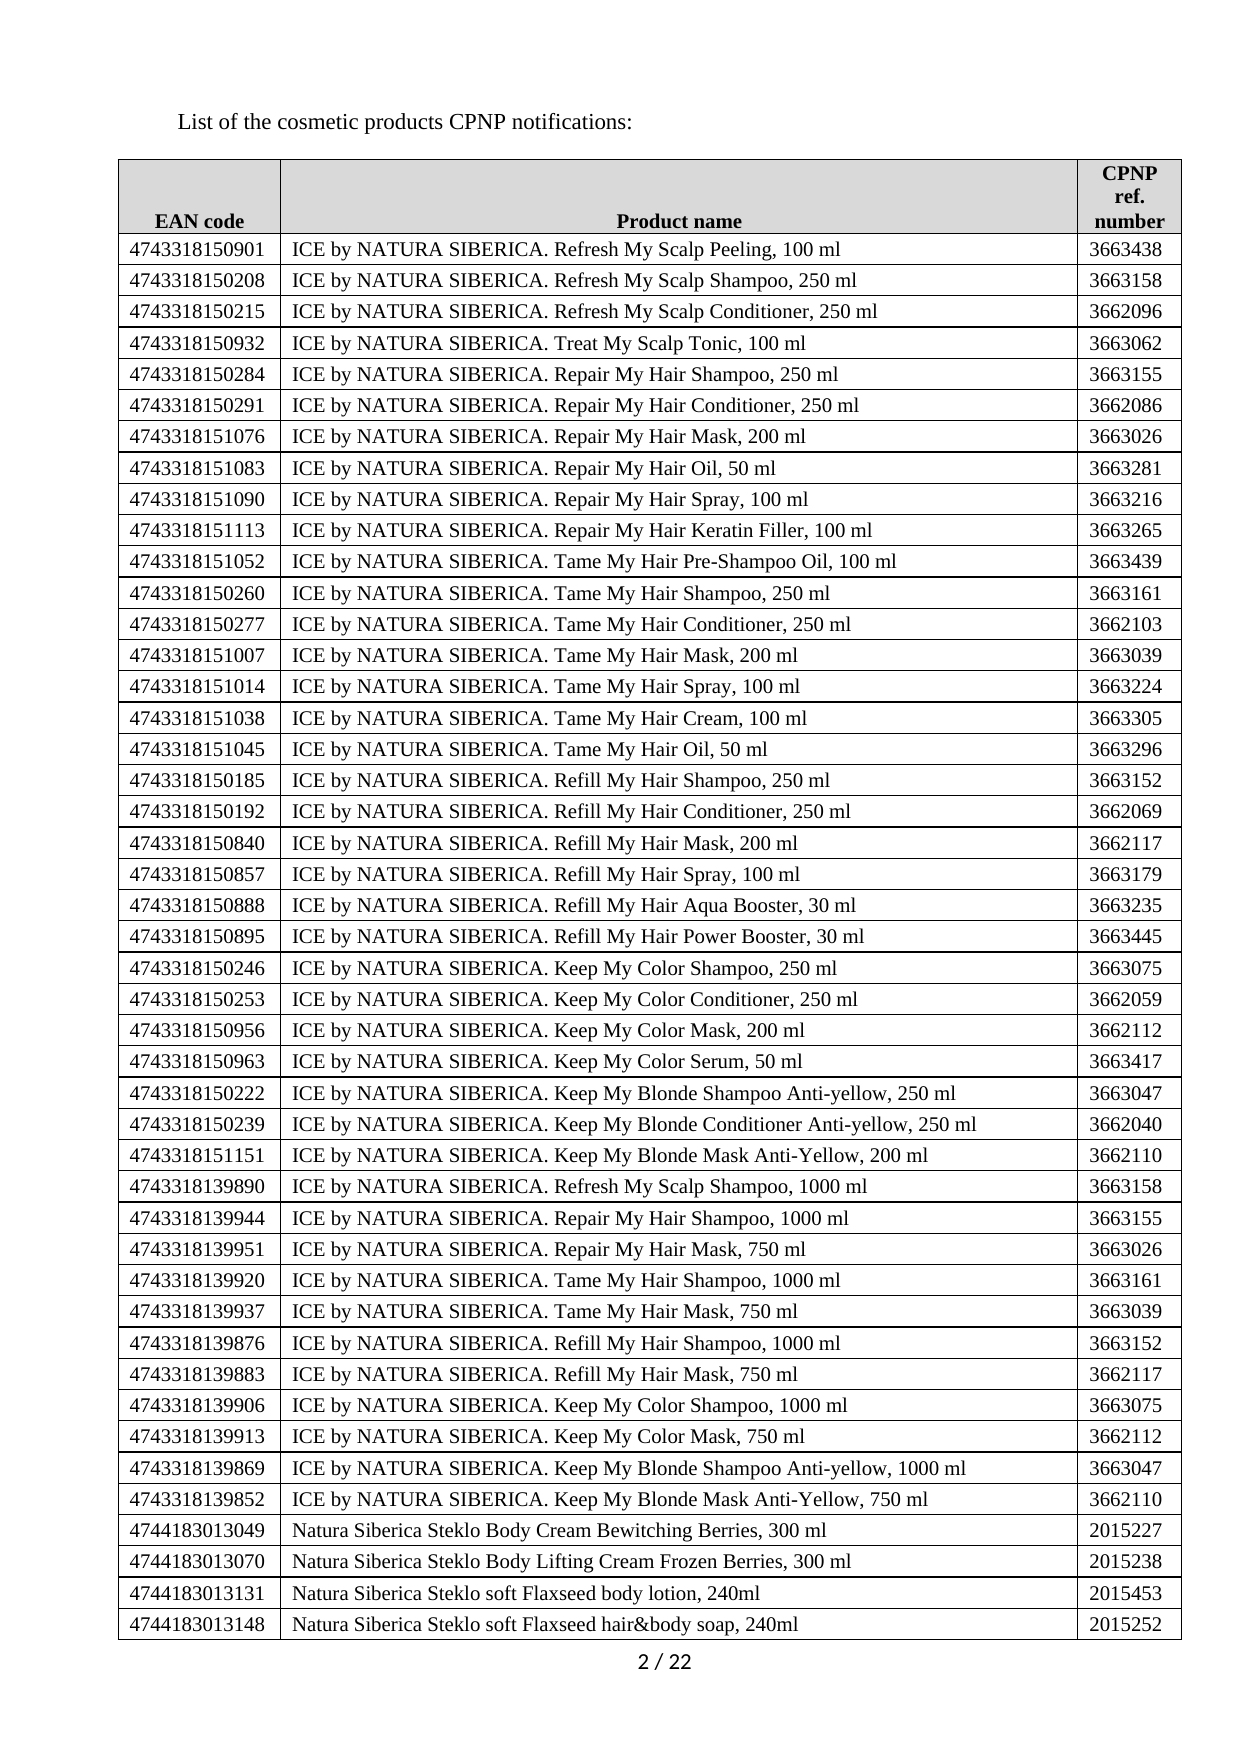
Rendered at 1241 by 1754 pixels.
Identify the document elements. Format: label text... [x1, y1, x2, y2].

table_cell 2015252 [1078, 1609, 1181, 1639]
table_cell 3662112 [1078, 1421, 1181, 1451]
table_cell ICE by NATURA SIBERICA. Tame My Hair Mask, 750 ml [281, 1296, 1077, 1326]
table_cell ICE by NATURA SIBERICA. Tame My Hair Pre-Shampoo Oil, 100 ml [281, 546, 1077, 576]
table_cell 4743318150888 [119, 890, 280, 920]
table_cell ICE by NATURA SIBERICA. Refresh My Scalp Shampoo, 1000 ml [281, 1171, 1077, 1201]
table_cell 4743318150222 [119, 1078, 280, 1108]
table_cell 3662103 [1078, 609, 1181, 639]
table_cell 3663152 [1078, 1328, 1181, 1358]
table_cell ICE by NATURA SIBERICA. Keep My Color Serum, 50 ml [281, 1046, 1077, 1076]
table_cell 4743318139852 [119, 1484, 280, 1514]
table_cell 4743318139944 [119, 1203, 280, 1233]
table_cell 3663047 [1078, 1453, 1181, 1483]
table_cell ICE by NATURA SIBERICA. Repair My Hair Spray, 100 ml [281, 484, 1077, 514]
table_cell 3663439 [1078, 546, 1181, 576]
table_cell 3663179 [1078, 859, 1181, 889]
table_cell 4743318151052 [119, 546, 280, 576]
table_cell ICE by NATURA SIBERICA. Repair My Hair Shampoo, 250 ml [281, 359, 1077, 389]
table_cell 4743318139951 [119, 1234, 280, 1264]
table_cell 3663075 [1078, 953, 1181, 983]
table_cell 4743318150840 [119, 828, 280, 858]
table_cell 4743318150963 [119, 1046, 280, 1076]
table_cell ICE by NATURA SIBERICA. Refill My Hair Spray, 100 ml [281, 859, 1077, 889]
table_cell 3663155 [1078, 1203, 1181, 1233]
table_cell ICE by NATURA SIBERICA. Tame My Hair Cream, 100 ml [281, 703, 1077, 733]
table_header EAN code [119, 160, 280, 233]
table_cell 2015453 [1078, 1578, 1181, 1608]
table_cell ICE by NATURA SIBERICA. Tame My Hair Oil, 50 ml [281, 734, 1077, 764]
table_cell 3663161 [1078, 578, 1181, 608]
table_cell ICE by NATURA SIBERICA. Tame My Hair Shampoo, 250 ml [281, 578, 1077, 608]
table_header CPNP ref. number [1078, 160, 1181, 233]
table_cell 3662096 [1078, 296, 1181, 326]
table_cell ICE by NATURA SIBERICA. Refill My Hair Shampoo, 250 ml [281, 765, 1077, 795]
table_cell 4743318151045 [119, 734, 280, 764]
table_cell ICE by NATURA SIBERICA. Keep My Blonde Shampoo Anti-yellow, 1000 ml [281, 1453, 1077, 1483]
table_cell 4743318151007 [119, 640, 280, 670]
table_cell ICE by NATURA SIBERICA. Treat My Scalp Tonic, 100 ml [281, 328, 1077, 358]
table_cell ICE by NATURA SIBERICA. Tame My Hair Shampoo, 1000 ml [281, 1265, 1077, 1295]
table_cell 4743318150185 [119, 765, 280, 795]
table_cell 3663026 [1078, 421, 1181, 451]
text List of the cosmetic products CPNP notifications: [177, 108, 1152, 134]
table_cell 4744183013148 [119, 1609, 280, 1639]
table_cell 3662040 [1078, 1109, 1181, 1139]
table_cell ICE by NATURA SIBERICA. Keep My Color Shampoo, 250 ml [281, 953, 1077, 983]
table_cell 4744183013070 [119, 1546, 280, 1576]
table_cell 3663224 [1078, 671, 1181, 701]
table_cell ICE by NATURA SIBERICA. Tame My Hair Mask, 200 ml [281, 640, 1077, 670]
table_cell 3662086 [1078, 390, 1181, 420]
table_cell 4743318150253 [119, 984, 280, 1014]
table_cell 4743318150277 [119, 609, 280, 639]
table_cell 4743318150284 [119, 359, 280, 389]
table_cell Natura Siberica Steklo soft Flaxseed body lotion, 240ml [281, 1578, 1077, 1608]
table_cell ICE by NATURA SIBERICA. Repair My Hair Keratin Filler, 100 ml [281, 515, 1077, 545]
table_cell ICE by NATURA SIBERICA. Repair My Hair Mask, 200 ml [281, 421, 1077, 451]
table_cell 4743318151083 [119, 453, 280, 483]
table_cell ICE by NATURA SIBERICA. Keep My Color Mask, 200 ml [281, 1015, 1077, 1045]
table_cell ICE by NATURA SIBERICA. Refill My Hair Power Booster, 30 ml [281, 921, 1077, 951]
table_cell ICE by NATURA SIBERICA. Keep My Color Mask, 750 ml [281, 1421, 1077, 1451]
table_cell ICE by NATURA SIBERICA. Refresh My Scalp Peeling, 100 ml [281, 234, 1077, 264]
table_cell 4743318139890 [119, 1171, 280, 1201]
table_cell ICE by NATURA SIBERICA. Keep My Blonde Conditioner Anti-yellow, 250 ml [281, 1109, 1077, 1139]
table_cell 4743318139937 [119, 1296, 280, 1326]
table_cell 3662117 [1078, 1359, 1181, 1389]
table_cell ICE by NATURA SIBERICA. Refill My Hair Shampoo, 1000 ml [281, 1328, 1077, 1358]
table_cell 4743318139913 [119, 1421, 280, 1451]
table_cell ICE by NATURA SIBERICA. Keep My Blonde Mask Anti-Yellow, 200 ml [281, 1140, 1077, 1170]
table_cell 4743318150215 [119, 296, 280, 326]
table_cell 4743318139883 [119, 1359, 280, 1389]
table_cell 4743318150291 [119, 390, 280, 420]
table_cell ICE by NATURA SIBERICA. Keep My Blonde Shampoo Anti-yellow, 250 ml [281, 1078, 1077, 1108]
table_cell 3663438 [1078, 234, 1181, 264]
table_cell 4743318150192 [119, 796, 280, 826]
table_cell 4743318151014 [119, 671, 280, 701]
table_cell ICE by NATURA SIBERICA. Keep My Color Shampoo, 1000 ml [281, 1390, 1077, 1420]
table_cell 3662059 [1078, 984, 1181, 1014]
table_cell 3663216 [1078, 484, 1181, 514]
table_cell 4743318150895 [119, 921, 280, 951]
table_cell 3663158 [1078, 265, 1181, 295]
table_cell 3663039 [1078, 1296, 1181, 1326]
table_header Product name [281, 160, 1077, 233]
table_cell 3663296 [1078, 734, 1181, 764]
table_cell 4743318150208 [119, 265, 280, 295]
table_cell 4743318150246 [119, 953, 280, 983]
table_cell 3663062 [1078, 328, 1181, 358]
table_cell 2015238 [1078, 1546, 1181, 1576]
table_cell 3662117 [1078, 828, 1181, 858]
table_cell 4743318151151 [119, 1140, 280, 1170]
table_cell ICE by NATURA SIBERICA. Repair My Hair Conditioner, 250 ml [281, 390, 1077, 420]
table_cell 4743318150932 [119, 328, 280, 358]
table_cell 3663075 [1078, 1390, 1181, 1420]
table_cell ICE by NATURA SIBERICA. Refill My Hair Aqua Booster, 30 ml [281, 890, 1077, 920]
table_cell ICE by NATURA SIBERICA. Tame My Hair Conditioner, 250 ml [281, 609, 1077, 639]
table_cell 4743318151038 [119, 703, 280, 733]
table_cell 4743318139876 [119, 1328, 280, 1358]
table_cell 4743318150857 [119, 859, 280, 889]
table_cell 4743318139906 [119, 1390, 280, 1420]
table_cell 3663305 [1078, 703, 1181, 733]
table_cell 3663158 [1078, 1171, 1181, 1201]
table_cell 3663235 [1078, 890, 1181, 920]
table_cell 3663047 [1078, 1078, 1181, 1108]
table_cell 4743318150239 [119, 1109, 280, 1139]
table_cell Natura Siberica Steklo soft Flaxseed hair&body soap, 240ml [281, 1609, 1077, 1639]
table_cell 4743318151113 [119, 515, 280, 545]
table_cell ICE by NATURA SIBERICA. Keep My Blonde Mask Anti-Yellow, 750 ml [281, 1484, 1077, 1514]
table_cell ICE by NATURA SIBERICA. Keep My Color Conditioner, 250 ml [281, 984, 1077, 1014]
table_cell 3663155 [1078, 359, 1181, 389]
table_cell ICE by NATURA SIBERICA. Refill My Hair Conditioner, 250 ml [281, 796, 1077, 826]
table_cell 4744183013049 [119, 1515, 280, 1545]
table_cell 3663281 [1078, 453, 1181, 483]
table_cell 3663265 [1078, 515, 1181, 545]
table_cell ICE by NATURA SIBERICA. Tame My Hair Spray, 100 ml [281, 671, 1077, 701]
table_cell 3663445 [1078, 921, 1181, 951]
table_cell 3662112 [1078, 1015, 1181, 1045]
table_cell ICE by NATURA SIBERICA. Repair My Hair Shampoo, 1000 ml [281, 1203, 1077, 1233]
table_cell 4743318139920 [119, 1265, 280, 1295]
table_cell ICE by NATURA SIBERICA. Refill My Hair Mask, 200 ml [281, 828, 1077, 858]
table_cell 3662069 [1078, 796, 1181, 826]
table_cell 3663417 [1078, 1046, 1181, 1076]
table_cell 4743318150956 [119, 1015, 280, 1045]
table_cell 3663039 [1078, 640, 1181, 670]
table_cell 4743318151076 [119, 421, 280, 451]
table_cell ICE by NATURA SIBERICA. Repair My Hair Mask, 750 ml [281, 1234, 1077, 1264]
table_cell Natura Siberica Steklo Body Lifting Cream Frozen Berries, 300 ml [281, 1546, 1077, 1576]
table_cell ICE by NATURA SIBERICA. Refresh My Scalp Shampoo, 250 ml [281, 265, 1077, 295]
table_cell 4744183013131 [119, 1578, 280, 1608]
table_cell 3662110 [1078, 1140, 1181, 1170]
table_cell 3663026 [1078, 1234, 1181, 1264]
table_cell 3663161 [1078, 1265, 1181, 1295]
table_cell ICE by NATURA SIBERICA. Refresh My Scalp Conditioner, 250 ml [281, 296, 1077, 326]
table_cell ICE by NATURA SIBERICA. Refill My Hair Mask, 750 ml [281, 1359, 1077, 1389]
table_cell Natura Siberica Steklo Body Cream Bewitching Berries, 300 ml [281, 1515, 1077, 1545]
table_cell 4743318139869 [119, 1453, 280, 1483]
table_cell 4743318150901 [119, 234, 280, 264]
table_cell ICE by NATURA SIBERICA. Repair My Hair Oil, 50 ml [281, 453, 1077, 483]
table_cell 2015227 [1078, 1515, 1181, 1545]
table_cell 4743318150260 [119, 578, 280, 608]
table_cell 3663152 [1078, 765, 1181, 795]
table_cell 4743318151090 [119, 484, 280, 514]
table_cell 3662110 [1078, 1484, 1181, 1514]
